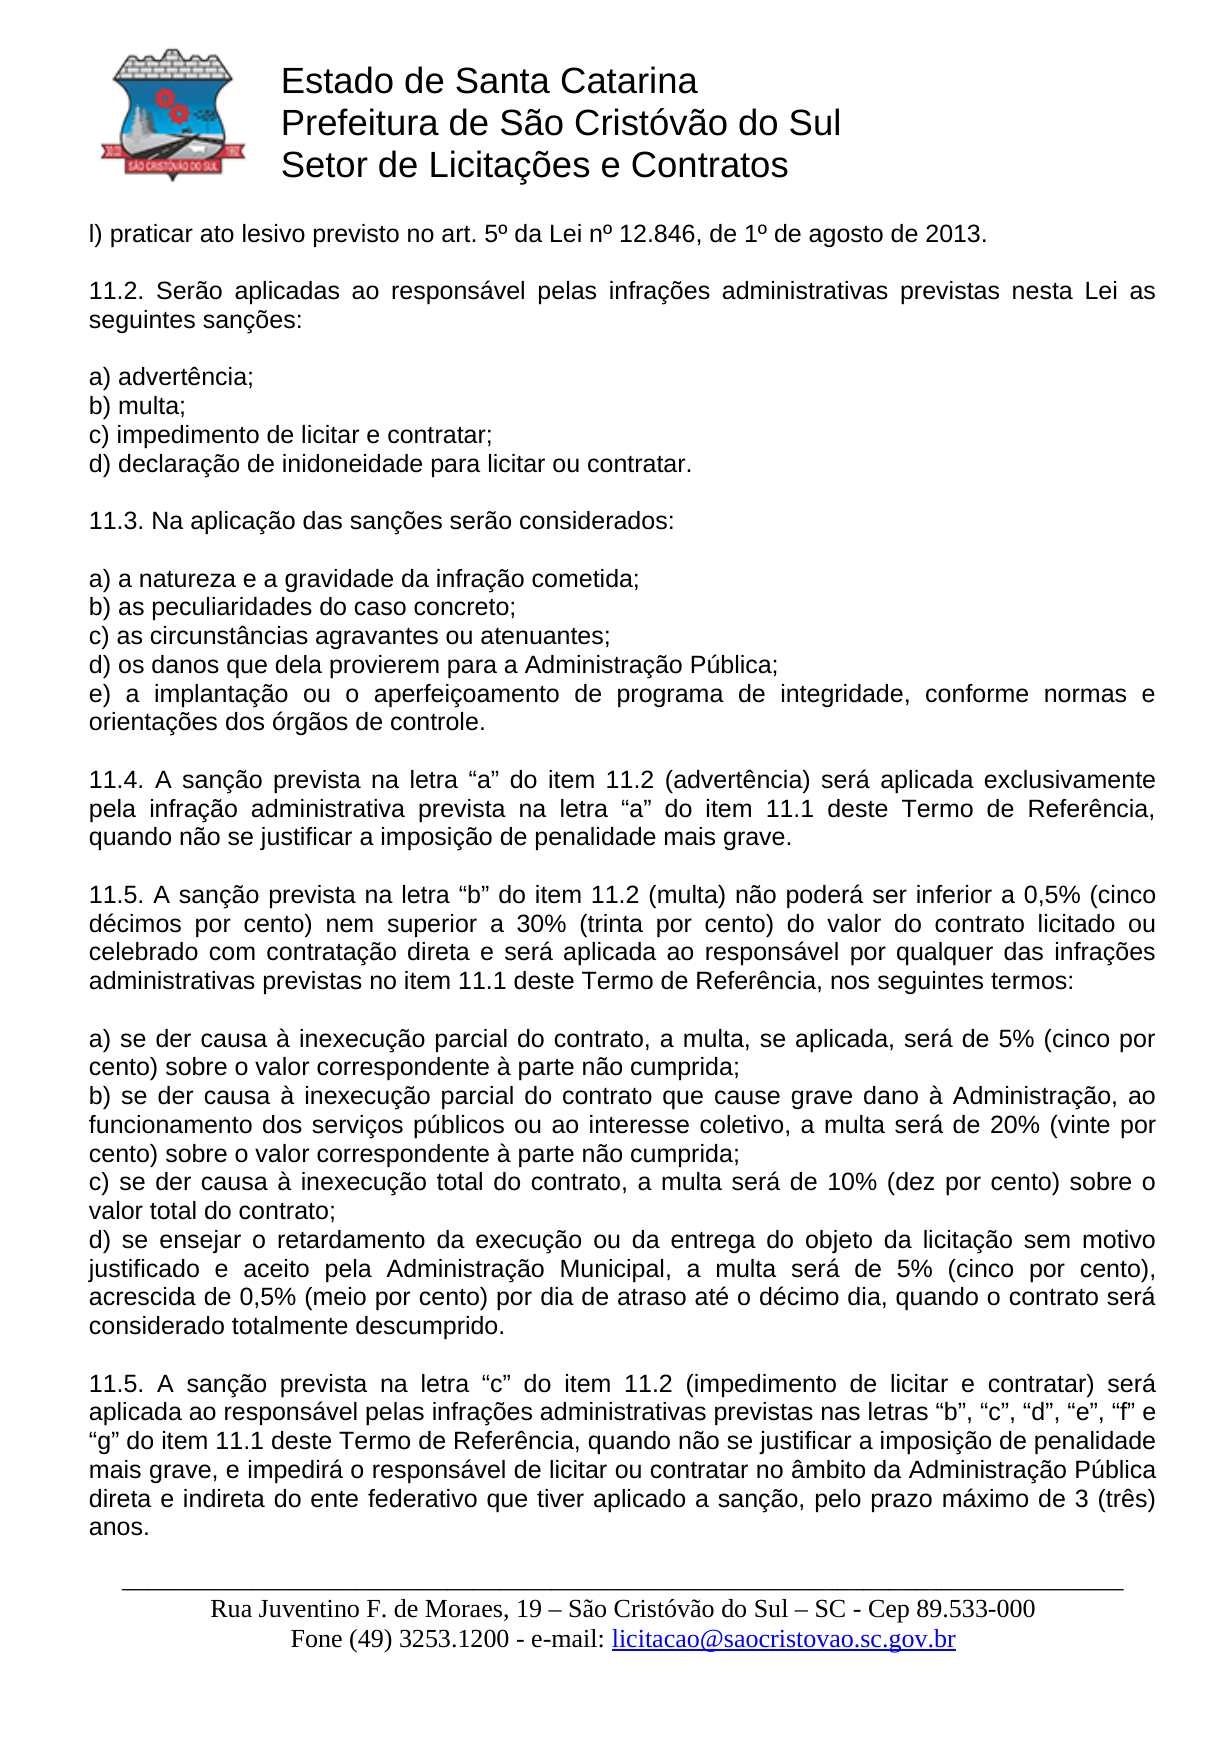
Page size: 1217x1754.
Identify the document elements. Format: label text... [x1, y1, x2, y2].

text a) advertência; [89, 362, 1158, 391]
text b) se der causa à inexecução parcial do contrato que cause grave dano à Administração, ao funcionamento dos serviços públicos ou ao interesse coletivo, a multa será de 20% (vinte por cento) sobre o valor correspondente à parte não cumprida; [89, 1081, 1158, 1167]
text d) os danos que dela provierem para a Administração Pública; [89, 650, 1158, 678]
text c) impedimento de licitar e contratar; [89, 420, 1158, 448]
text a) a natureza e a gravidade da infração cometida; [89, 563, 1158, 592]
text 11.3. Na aplicação das sanções serão considerados: [89, 506, 1158, 535]
text c) as circunstâncias agravantes ou atenuantes; [89, 621, 1158, 650]
text l) praticar ato lesivo previsto no art. 5º da Lei nº 12.846, de 1º de agosto de 2013. [89, 218, 1158, 247]
text e) a implantação ou o aperfeiçoamento de programa de integridade, conforme normas e orientações dos órgãos de controle. [89, 678, 1158, 736]
text c) se der causa à inexecução total do contrato, a multa será de 10% (dez por cento) sobre o valor total do contrato; [89, 1167, 1158, 1225]
text b) multa; [89, 391, 1158, 420]
text 11.5. A sanção prevista na letra “b” do item 11.2 (multa) não poderá ser inferior a 0,5% (cinco décimos por cento) nem superior a 30% (trinta por cento) do valor do contrato licitado ou celebrado com contratação direta e será aplicada ao responsável por qualquer das infrações administrativas previstas no item 11.1 deste Termo de Referência, nos seguintes termos: [89, 880, 1158, 995]
text a) se der causa à inexecução parcial do contrato, a multa, se aplicada, será de 5% (cinco por cento) sobre o valor correspondente à parte não cumprida; [89, 1023, 1158, 1081]
text 11.5. A sanção prevista na letra “c” do item 11.2 (impedimento de licitar e contratar) será aplicada ao responsável pelas infrações administrativas previstas nas letras “b”, “c”, “d”, “e”, “f” e “g” do item 11.1 deste Termo de Referência, quando não se justificar a imposição de penalidade mais grave, e impedirá o responsável de licitar ou contratar no âmbito da Administração Pública direta e indireta do ente federativo que tiver aplicado a sanção, pelo prazo máximo de 3 (três) anos. [89, 1368, 1158, 1541]
text 11.4. A sanção prevista na letra “a” do item 11.2 (advertência) será aplicada exclusivamente pela infração administrativa prevista na letra “a” do item 11.1 deste Termo de Referência, quando não se justificar a imposição de penalidade mais grave. [89, 765, 1158, 851]
text b) as peculiaridades do caso concreto; [89, 592, 1158, 621]
text d) declaração de inidoneidade para licitar ou contratar. [89, 448, 1158, 477]
picture [95, 37, 254, 196]
text d) se ensejar o retardamento da execução ou da entrega do objeto da licitação sem motivo justificado e aceito pela Administração Municipal, a multa será de 5% (cinco por cento), acrescida de 0,5% (meio por cento) por dia de atraso até o décimo dia, quando o contrato será considerado totalmente descumprido. [89, 1225, 1158, 1340]
text 11.2. Serão aplicadas ao responsável pelas infrações administrativas previstas nesta Lei as seguintes sanções: [89, 276, 1158, 333]
